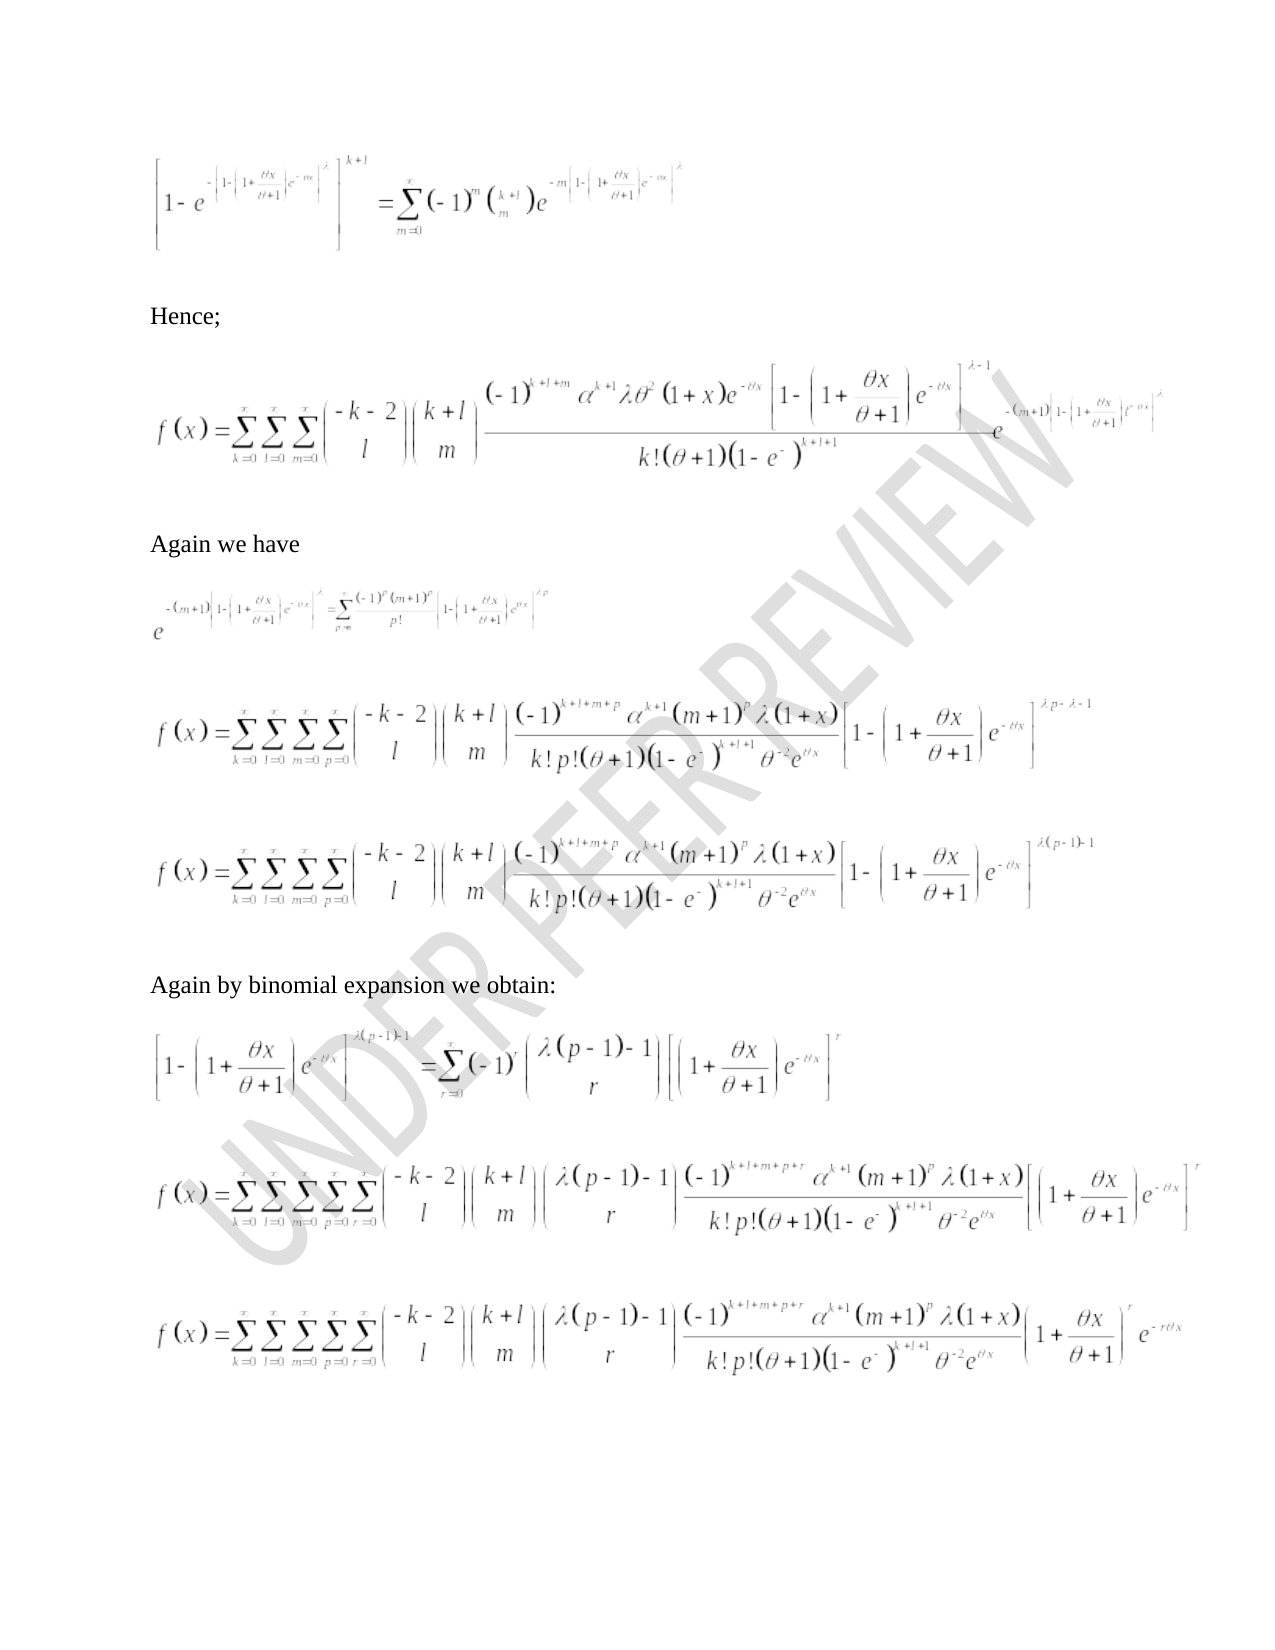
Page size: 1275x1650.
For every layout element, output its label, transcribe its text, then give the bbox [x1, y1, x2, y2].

text Again by binomial expansion we obtain: [150, 970, 1125, 999]
text Again we have [150, 529, 1125, 558]
text Hence; [150, 301, 1125, 330]
